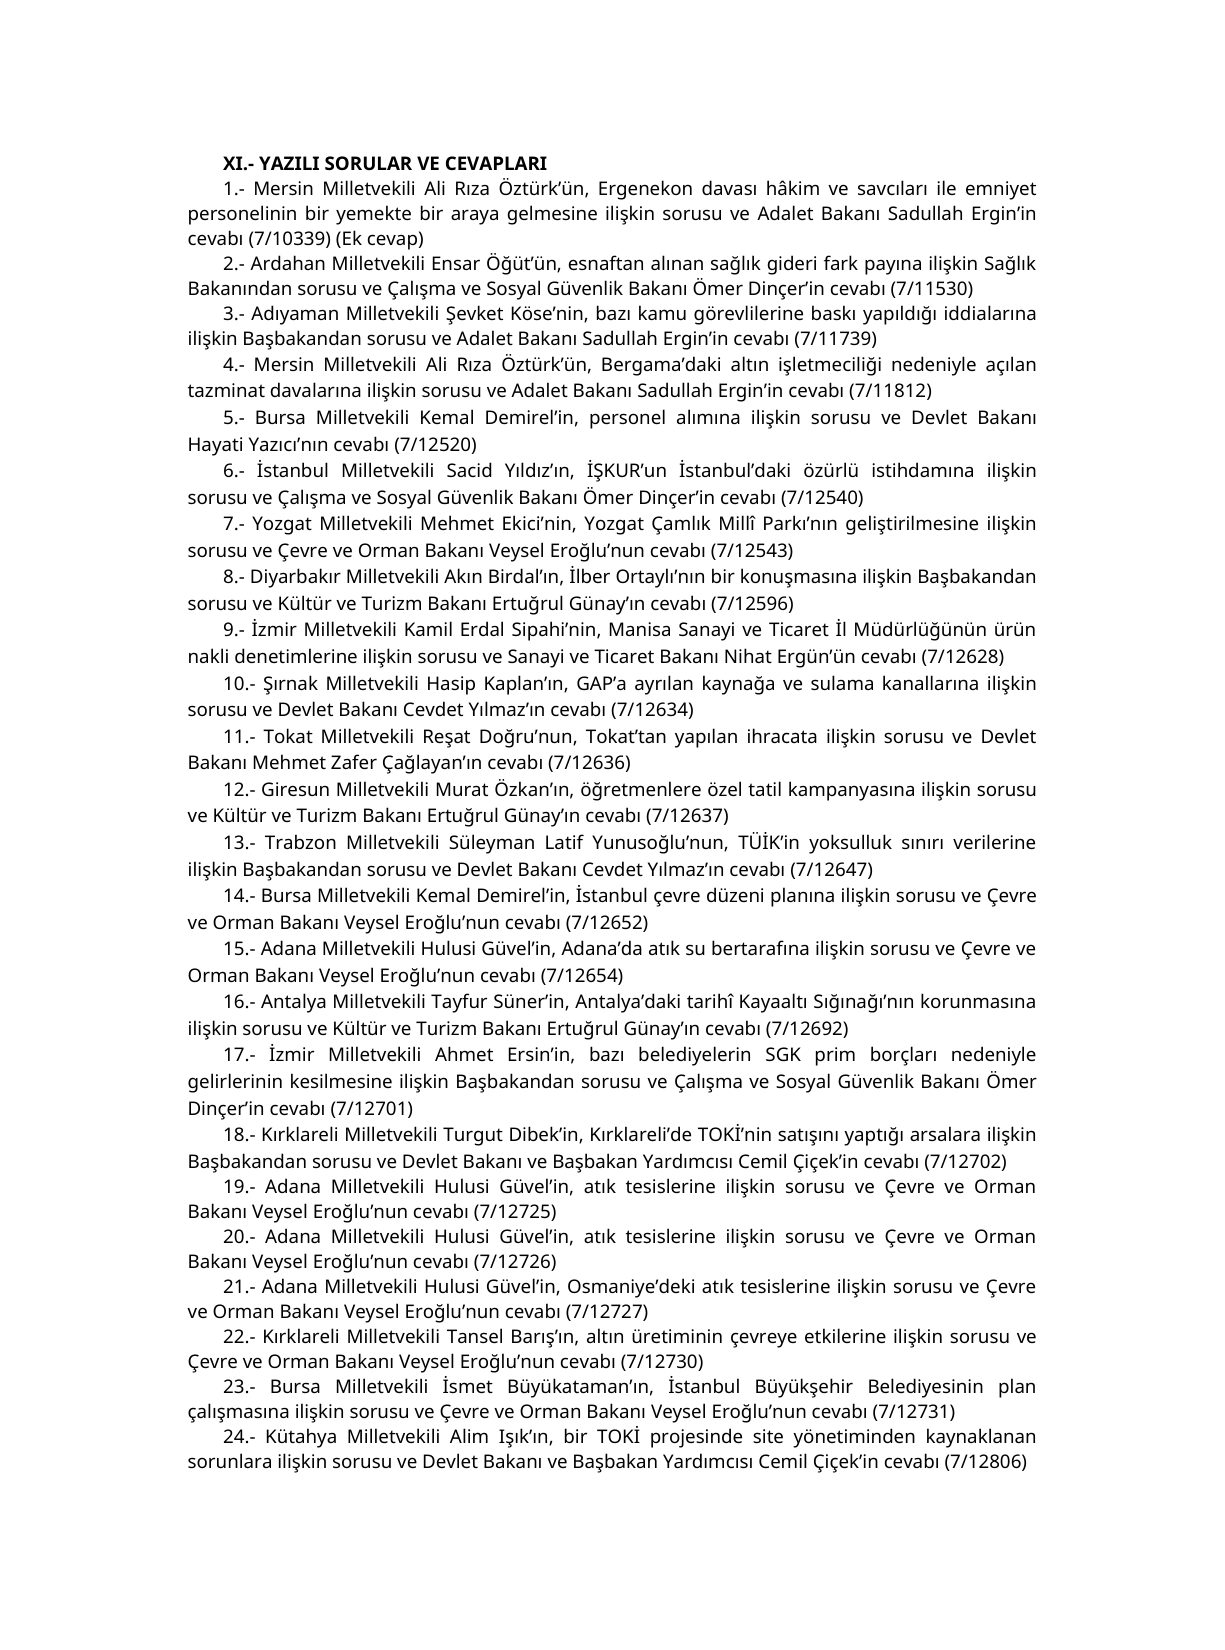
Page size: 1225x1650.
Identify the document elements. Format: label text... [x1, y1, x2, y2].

text 4.- Mersin Milletvekili Ali Rıza Öztürk’ün, Bergama’daki altın işletmeciliği nedeniyle açılan tazminat davalarına ilişkin sorusu ve Adalet Bakanı Sadullah Ergin’in cevabı (7/11812) [187, 350, 1037, 403]
text 23.- Bursa Milletvekili İsmet Büyükataman’ın, İstanbul Büyükşehir Belediyesinin plan çalışmasına ilişkin sorusu ve Çevre ve Orman Bakanı Veysel Eroğlu’nun cevabı (7/12731) [187, 1373, 1037, 1423]
text 1.- Mersin Milletvekili Ali Rıza Öztürk’ün, Ergenekon davası hâkim ve savcıları ile emniyet personelinin bir yemekte bir araya gelmesine ilişkin sorusu ve Adalet Bakanı Sadullah Ergin’in cevabı (7/10339) (Ek cevap) [187, 175, 1037, 250]
text 8.- Diyarbakır Milletvekili Akın Birdal’ın, İlber Ortaylı’nın bir konuşmasına ilişkin Başbakandan sorusu ve Kültür ve Turizm Bakanı Ertuğrul Günay’ın cevabı (7/12596) [187, 562, 1037, 616]
text 14.- Bursa Milletvekili Kemal Demirel’in, İstanbul çevre düzeni planına ilişkin sorusu ve Çevre ve Orman Bakanı Veysel Eroğlu’nun cevabı (7/12652) [187, 881, 1037, 934]
text 10.- Şırnak Milletvekili Hasip Kaplan’ın, GAP’a ayrılan kaynağa ve sulama kanallarına ilişkin sorusu ve Devlet Bakanı Cevdet Yılmaz’ın cevabı (7/12634) [187, 669, 1037, 722]
text 15.- Adana Milletvekili Hulusi Güvel’in, Adana’da atık su bertarafına ilişkin sorusu ve Çevre ve Orman Bakanı Veysel Eroğlu’nun cevabı (7/12654) [187, 934, 1037, 987]
text 20.- Adana Milletvekili Hulusi Güvel’in, atık tesislerine ilişkin sorusu ve Çevre ve Orman Bakanı Veysel Eroğlu’nun cevabı (7/12726) [187, 1223, 1037, 1273]
text 7.- Yozgat Milletvekili Mehmet Ekici’nin, Yozgat Çamlık Millî Parkı’nın geliştirilmesine ilişkin sorusu ve Çevre ve Orman Bakanı Veysel Eroğlu’nun cevabı (7/12543) [187, 509, 1037, 562]
text 11.- Tokat Milletvekili Reşat Doğru’nun, Tokat’tan yapılan ihracata ilişkin sorusu ve Devlet Bakanı Mehmet Zafer Çağlayan’ın cevabı (7/12636) [187, 722, 1037, 775]
text XI.- YAZILI SORULAR VE CEVAPLARI [187, 150, 1037, 175]
text 22.- Kırklareli Milletvekili Tansel Barış’ın, altın üretiminin çevreye etkilerine ilişkin sorusu ve Çevre ve Orman Bakanı Veysel Eroğlu’nun cevabı (7/12730) [187, 1323, 1037, 1373]
text 16.- Antalya Milletvekili Tayfur Süner’in, Antalya’daki tarihî Kayaaltı Sığınağı’nın korunmasına ilişkin sorusu ve Kültür ve Turizm Bakanı Ertuğrul Günay’ın cevabı (7/12692) [187, 987, 1037, 1041]
text 13.- Trabzon Milletvekili Süleyman Latif Yunusoğlu’nun, TÜİK’in yoksulluk sınırı verilerine ilişkin Başbakandan sorusu ve Devlet Bakanı Cevdet Yılmaz’ın cevabı (7/12647) [187, 828, 1037, 881]
text 2.- Ardahan Milletvekili Ensar Öğüt’ün, esnaftan alınan sağlık gideri fark payına ilişkin Sağlık Bakanından sorusu ve Çalışma ve Sosyal Güvenlik Bakanı Ömer Dinçer’in cevabı (7/11530) [187, 250, 1037, 300]
text 9.- İzmir Milletvekili Kamil Erdal Sipahi’nin, Manisa Sanayi ve Ticaret İl Müdürlüğünün ürün nakli denetimlerine ilişkin sorusu ve Sanayi ve Ticaret Bakanı Nihat Ergün’ün cevabı (7/12628) [187, 616, 1037, 669]
text 18.- Kırklareli Milletvekili Turgut Dibek’in, Kırklareli’de TOKİ’nin satışını yaptığı arsalara ilişkin Başbakandan sorusu ve Devlet Bakanı ve Başbakan Yardımcısı Cemil Çiçek’in cevabı (7/12702) [187, 1120, 1037, 1173]
text 12.- Giresun Milletvekili Murat Özkan’ın, öğretmenlere özel tatil kampanyasına ilişkin sorusu ve Kültür ve Turizm Bakanı Ertuğrul Günay’ın cevabı (7/12637) [187, 775, 1037, 828]
text 5.- Bursa Milletvekili Kemal Demirel’in, personel alımına ilişkin sorusu ve Devlet Bakanı Hayati Yazıcı’nın cevabı (7/12520) [187, 403, 1037, 456]
text 21.- Adana Milletvekili Hulusi Güvel’in, Osmaniye’deki atık tesislerine ilişkin sorusu ve Çevre ve Orman Bakanı Veysel Eroğlu’nun cevabı (7/12727) [187, 1273, 1037, 1323]
text 6.- İstanbul Milletvekili Sacid Yıldız’ın, İŞKUR’un İstanbul’daki özürlü istihdamına ilişkin sorusu ve Çalışma ve Sosyal Güvenlik Bakanı Ömer Dinçer’in cevabı (7/12540) [187, 456, 1037, 509]
text 19.- Adana Milletvekili Hulusi Güvel’in, atık tesislerine ilişkin sorusu ve Çevre ve Orman Bakanı Veysel Eroğlu’nun cevabı (7/12725) [187, 1173, 1037, 1223]
text 3.- Adıyaman Milletvekili Şevket Köse’nin, bazı kamu görevlilerine baskı yapıldığı iddialarına ilişkin Başbakandan sorusu ve Adalet Bakanı Sadullah Ergin’in cevabı (7/11739) [187, 300, 1037, 350]
text 24.- Kütahya Milletvekili Alim Işık’ın, bir TOKİ projesinde site yönetiminden kaynaklanan sorunlara ilişkin sorusu ve Devlet Bakanı ve Başbakan Yardımcısı Cemil Çiçek’in cevabı (7/12806) [187, 1423, 1037, 1473]
text 17.- İzmir Milletvekili Ahmet Ersin’in, bazı belediyelerin SGK prim borçları nedeniyle gelirlerinin kesilmesine ilişkin Başbakandan sorusu ve Çalışma ve Sosyal Güvenlik Bakanı Ömer Dinçer’in cevabı (7/12701) [187, 1041, 1037, 1120]
